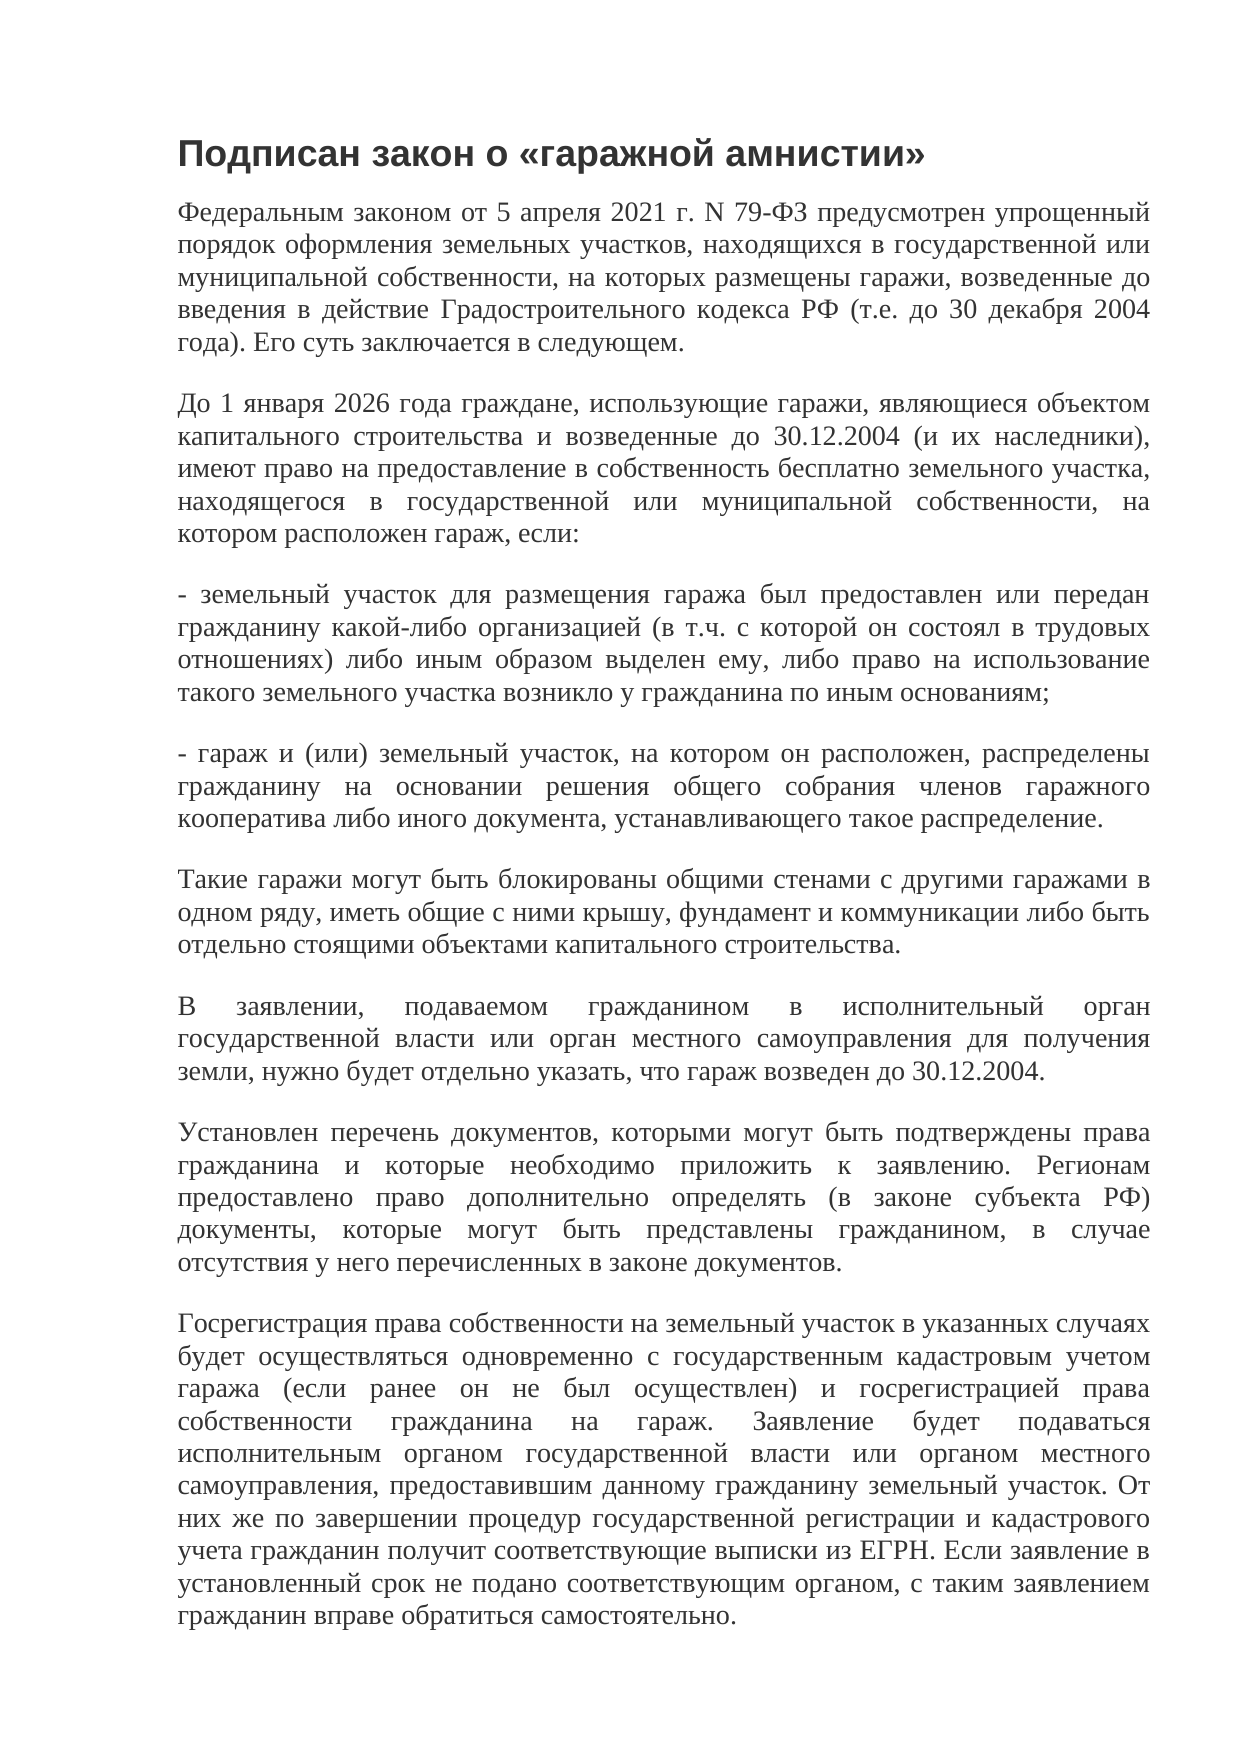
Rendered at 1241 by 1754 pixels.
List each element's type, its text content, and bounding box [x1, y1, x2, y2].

text Такие гаражи могут быть блокированы общими стенами с другими гаражами в одном ряду, иметь общие с ними крышу, фундамент и коммуникации либо быть отдельно стоящими объектами капитального строительства. [177, 863, 1152, 960]
text Госрегистрация права собственности на земельный участок в указанных случаях будет осуществляться одновременно с государственным кадастровым учетом гаража (если ранее он не был осуществлен) и госрегистрацией права собственности гражданина на гараж. Заявление будет подаваться исполнительным органом государственной власти или органом местного самоуправления, предоставившим данному гражданину земельный участок. От них же по завершении процедур государственной регистрации и кадастрового учета гражданин получит соответствующие выписки из ЕГРН. Если заявление в установленный срок не подано соответствующим органом, с таким заявлением гражданин вправе обратиться самостоятельно. [177, 1306, 1152, 1630]
text Подписан закон о «гаражной амнистии» [177, 118, 1152, 174]
text - гараж и (или) земельный участок, на котором он расположен, распределены гражданину на основании решения общего собрания членов гаражного кооператива либо иного документа, устанавливающего такое распределение. [177, 736, 1152, 833]
text В заявлении, подаваемом гражданином в исполнительный орган государственной власти или орган местного самоуправления для получения земли, нужно будет отдельно указать, что гараж возведен до 30.12.2004. [177, 989, 1152, 1086]
text - земельный участок для размещения гаража был предоставлен или передан гражданину какой-либо организацией (в т.ч. с которой он состоял в трудовых отношениях) либо иным образом выделен ему, либо право на использование такого земельного участка возникло у гражданина по иным основаниям; [177, 577, 1152, 707]
text Федеральным законом от 5 апреля 2021 г. N 79-ФЗ предусмотрен упрощенный порядок оформления земельных участков, находящихся в государственной или муниципальной собственности, на которых размещены гаражи, возведенные до введения в действие Градостроительного кодекса РФ (т.е. до 30 декабря 2004 года). Его суть заключается в следующем. [177, 195, 1152, 357]
text Установлен перечень документов, которыми могут быть подтверждены права гражданина и которые необходимо приложить к заявлению. Регионам предоставлено право дополнительно определять (в законе субъекта РФ) документы, которые могут быть представлены гражданином, в случае отсутствия у него перечисленных в законе документов. [177, 1115, 1152, 1277]
text До 1 января 2026 года граждане, использующие гаражи, являющиеся объектом капитального строительства и возведенные до 30.12.2004 (и их наследники), имеют право на предоставление в собственность бесплатно земельного участка, находящегося в государственной или муниципальной собственности, на котором расположен гараж, если: [177, 386, 1152, 548]
